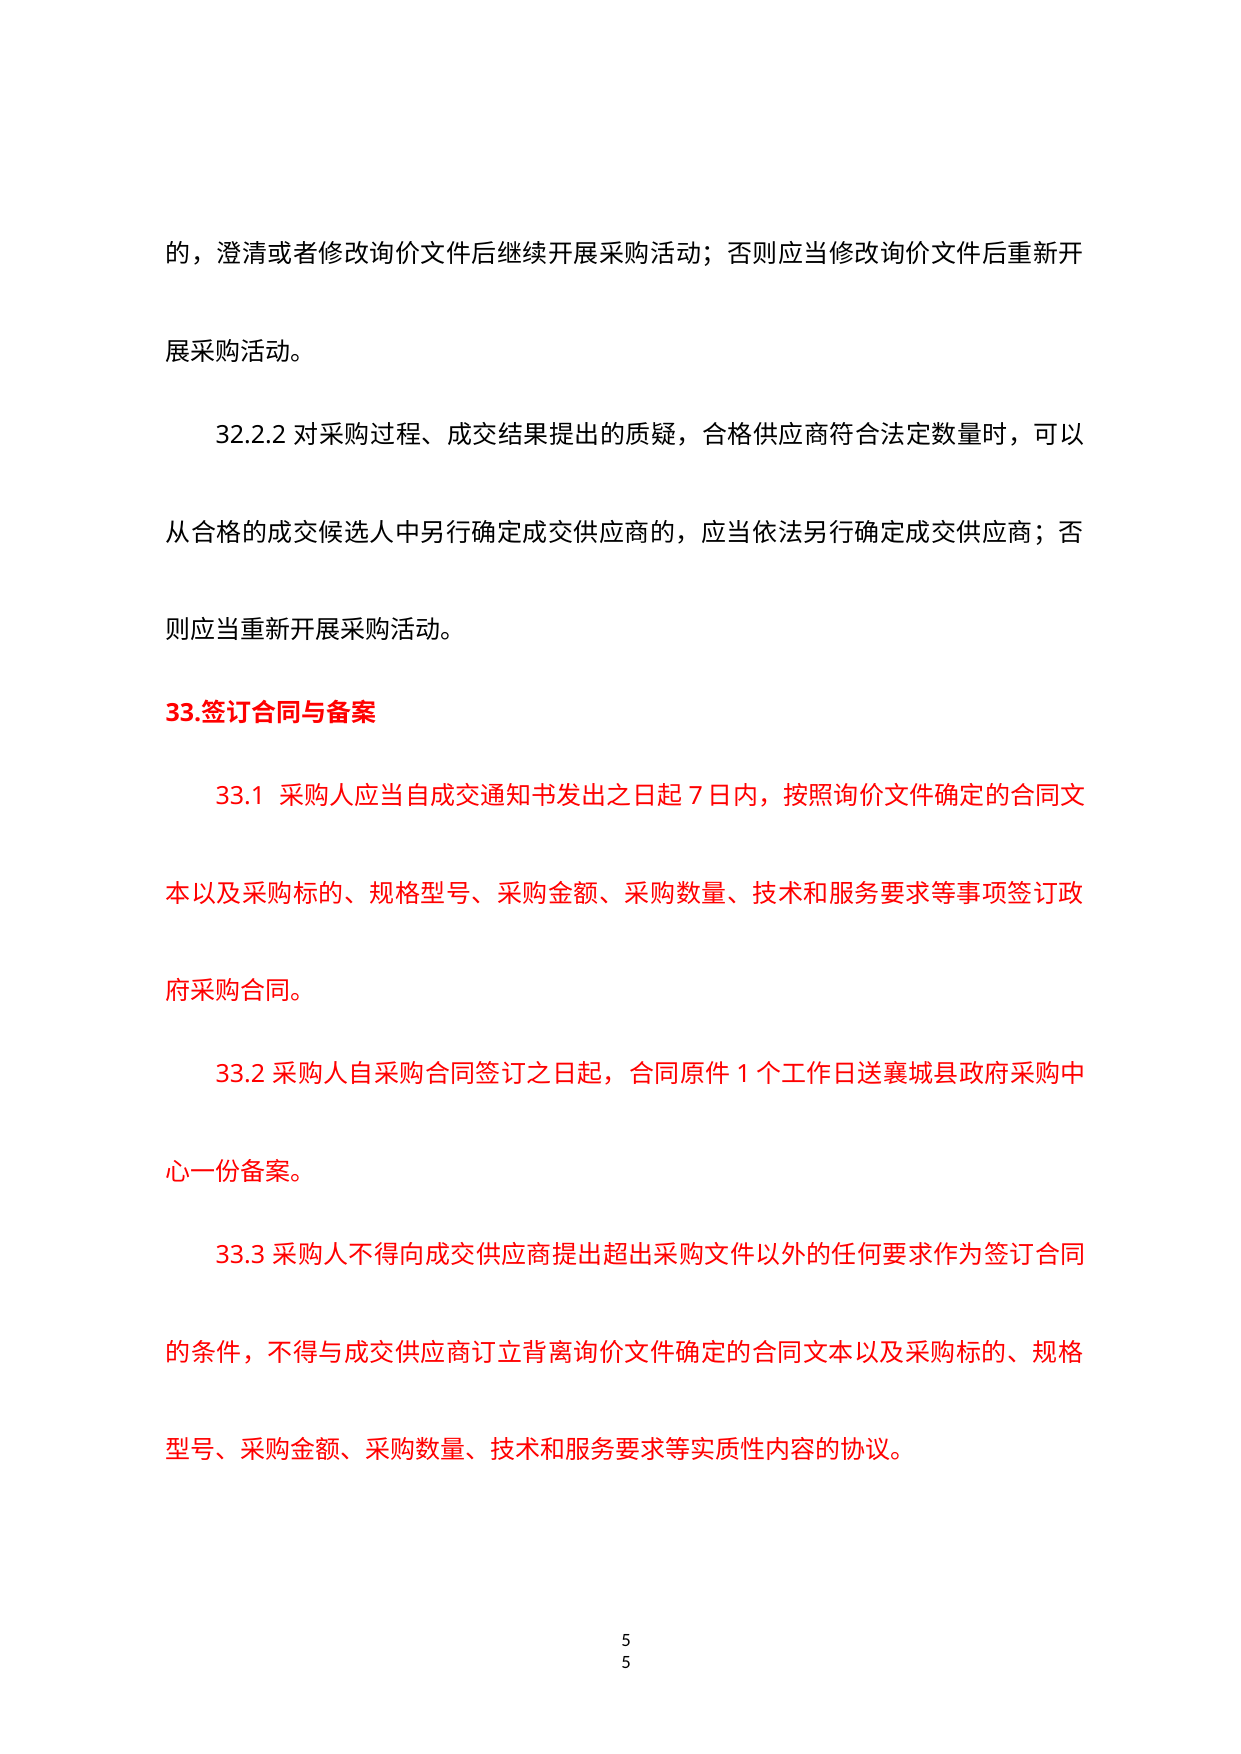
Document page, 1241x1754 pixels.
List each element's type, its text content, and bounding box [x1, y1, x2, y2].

text 33.2 采购人自采购合同签订之日起，合同原件1个工作日送襄城县政府采购中心一份备案。 [165, 1039, 1087, 1202]
text 32.2.2 对采购过程、成交结果提出的质疑，合格供应商符合法定数量时，可以从合格的成交候选人中另行确定成交供应商的，应当依法另行确定成交供应商；否则应当重新开展采购活动。 [165, 400, 1087, 660]
text 33.3 采购人不得向成交供应商提出超出采购文件以外的任何要求作为签订合同的条件，不得与成交供应商订立背离询价文件确定的合同文本以及采购标的、规格型号、采购金额、采购数量、技术和服务要求等实质性内容的协议。 [165, 1220, 1087, 1480]
text 33.1 采购人应当自成交通知书发出之日起7日内，按照询价文件确定的合同文本以及采购标的、规格型号、采购金额、采购数量、技术和服务要求等事项签订政府采购合同。 [165, 761, 1087, 1021]
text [165, 219, 1087, 382]
text 33.签订合同与备案 [165, 678, 1087, 743]
